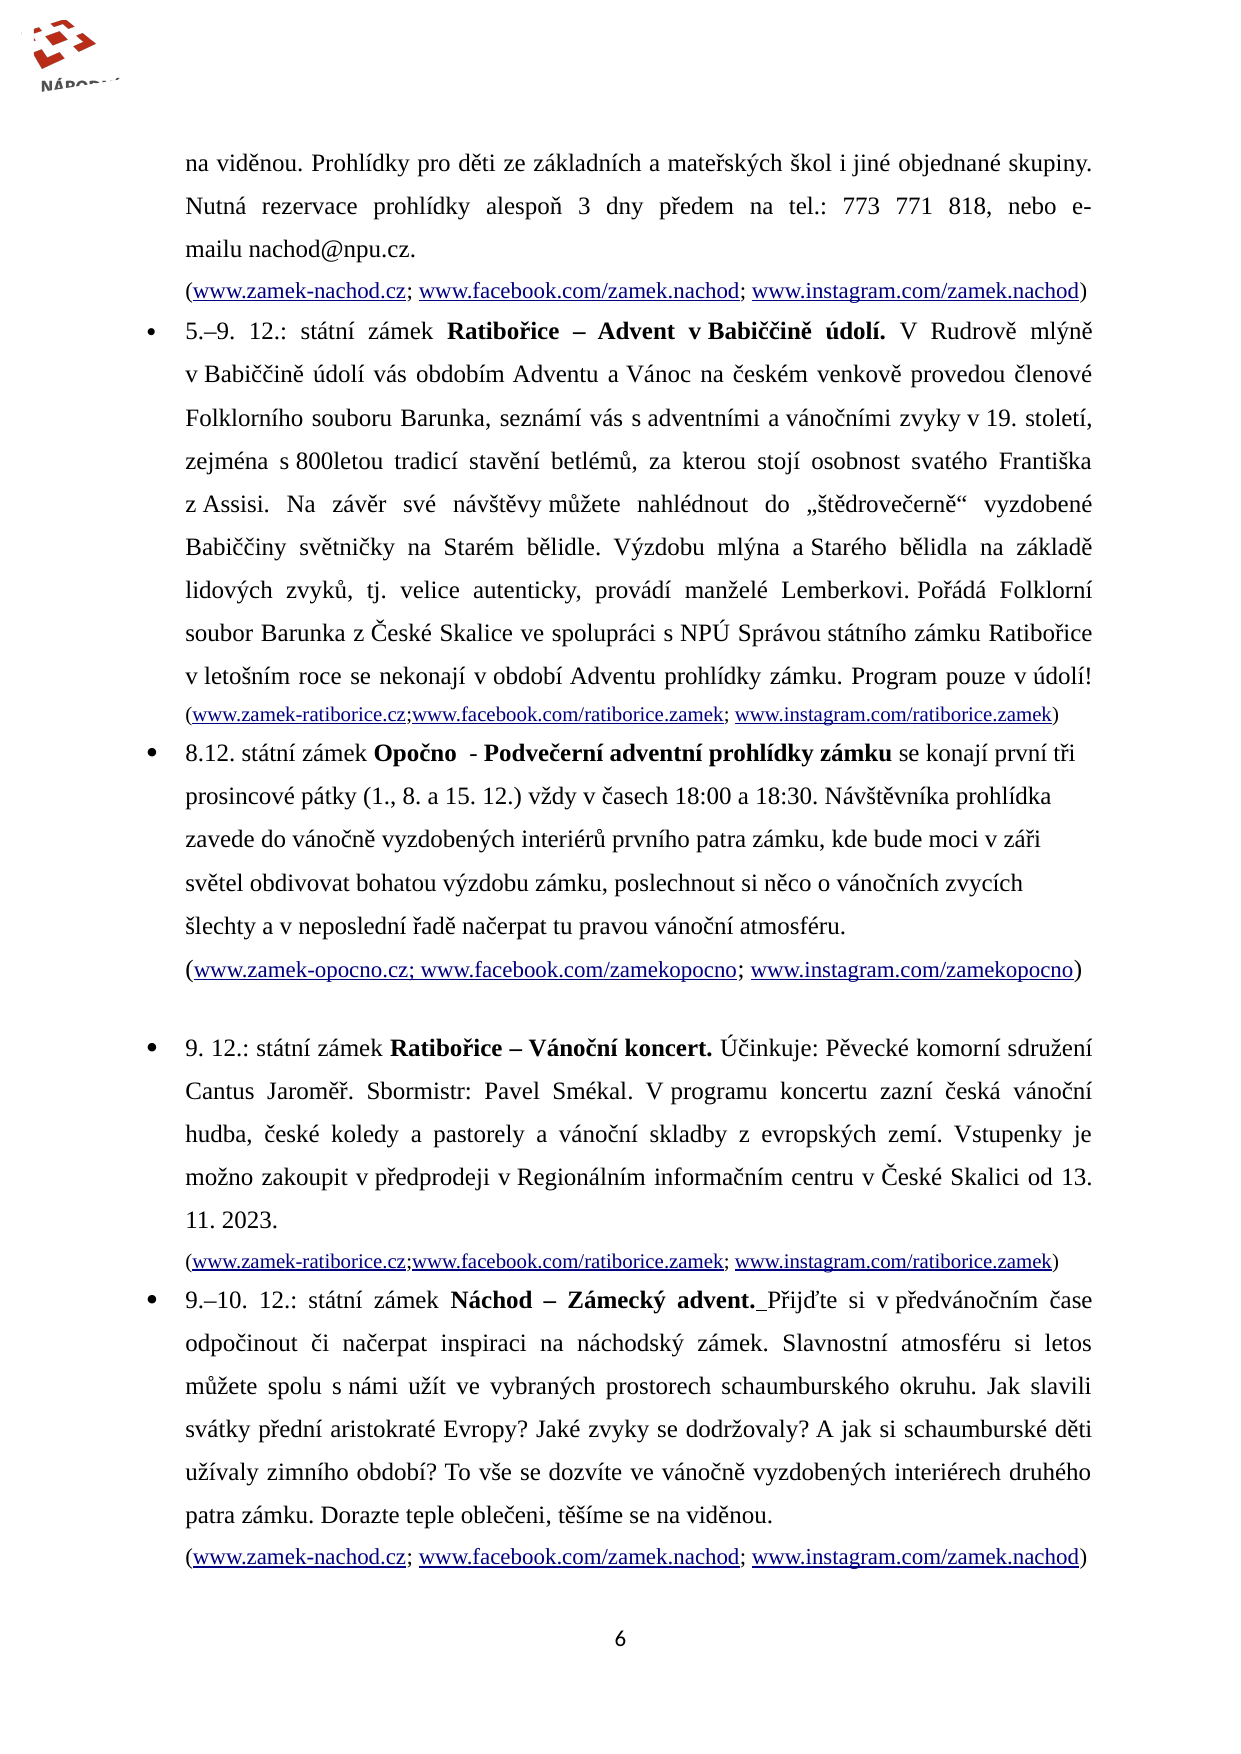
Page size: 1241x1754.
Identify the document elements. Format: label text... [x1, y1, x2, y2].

list (www.zamek-nachod.cz; www.facebook.com/zamek.nachod; www.instagram.com/zamek.nachod) [185, 1543, 1093, 1570]
list (www.zamek-opocno.cz; www.facebook.com/zamekopocno; www.instagram.com/zamekopocno) [185, 954, 1093, 983]
list 9.–10. 12.: státní zámek Náchod – Zámecký advent. Přijďte si v předvánočním čase odpočinout či načerpat inspiraci na náchodský zámek. Slavnostní atmosféru si letos můžete spolu s námi užít ve vybraných prostorech schaumburského okruhu. Jak slavili svátky přední aristokraté Evropy? Jaké zvyky se dodržovaly? A jak si schaumburské děti užívaly zimního období? To vše se dozvíte ve vánočně vyzdobených interiérech druhého patra zámku. Dorazte teple oblečeni, těšíme se na viděnou. [148, 1285, 1093, 1529]
list (www.zamek-nachod.cz; www.facebook.com/zamek.nachod; www.instagram.com/zamek.nachod) [185, 277, 1093, 303]
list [148, 148, 1093, 263]
list 9. 12.: státní zámek Ratibořice – Vánoční koncert. Účinkuje: Pěvecké komorní sdružení Cantus Jaroměř. Sbormistr: Pavel Smékal. V programu koncertu zazní česká vánoční hudba, české koledy a pastorely a vánoční skladby z evropských zemí. Vstupenky je možno zakoupit v předprodeji v Regionálním informačním centru v České Skalici od 13. 11. 2023. [148, 1033, 1093, 1234]
list 8.12. státní zámek Opočno - Podvečerní adventní prohlídky zámku se konají první tři prosincové pátky (1., 8. a 15. 12.) vždy v časech 18:00 a 18:30. Návštěvníka prohlídka zavede do vánočně vyzdobených interiérů prvního patra zámku, kde bude moci v záři světel obdivovat bohatou výzdobu zámku, poslechnout si něco o vánočních zvycích šlechty a v neposlední řadě načerpat tu pravou vánoční atmosféru. [148, 738, 1093, 939]
list (www.zamek-ratiborice.cz;www.facebook.com/ratiborice.zamek; www.instagram.com/ratiborice.zamek) [185, 1249, 1093, 1273]
list 5.–9. 12.: státní zámek Ratibořice – Advent v Babiččině údolí. V Rudrově mlýně v Babiččině údolí vás obdobím Adventu a Vánoc na českém venkově provedou členové Folklorního souboru Barunka, seznámí vás s adventními a vánočními zvyky v 19. století, zejména s 800letou tradicí stavění betlémů, za kterou stojí osobnost svatého Františka z Assisi. Na závěr své návštěvy můžete nahlédnout do „štědrovečerně“ vyzdobené Babiččiny světničky na Starém bělidle. Výzdobu mlýna a Starého bělidla na základě lidových zvyků, tj. velice autenticky, provádí manželé Lemberkovi. Pořádá Folklorní soubor Barunka z České Skalice ve spolupráci s NPÚ Správou státního zámku Ratibořice v letošním roce se nekonají v období Adventu prohlídky zámku. Program pouze v údolí! (www.zamek-ratiborice.cz;www.facebook.com/ratiborice.zamek; www.instagram.com/ratiborice.zamek) [148, 316, 1093, 726]
picture [21, 20, 344, 127]
